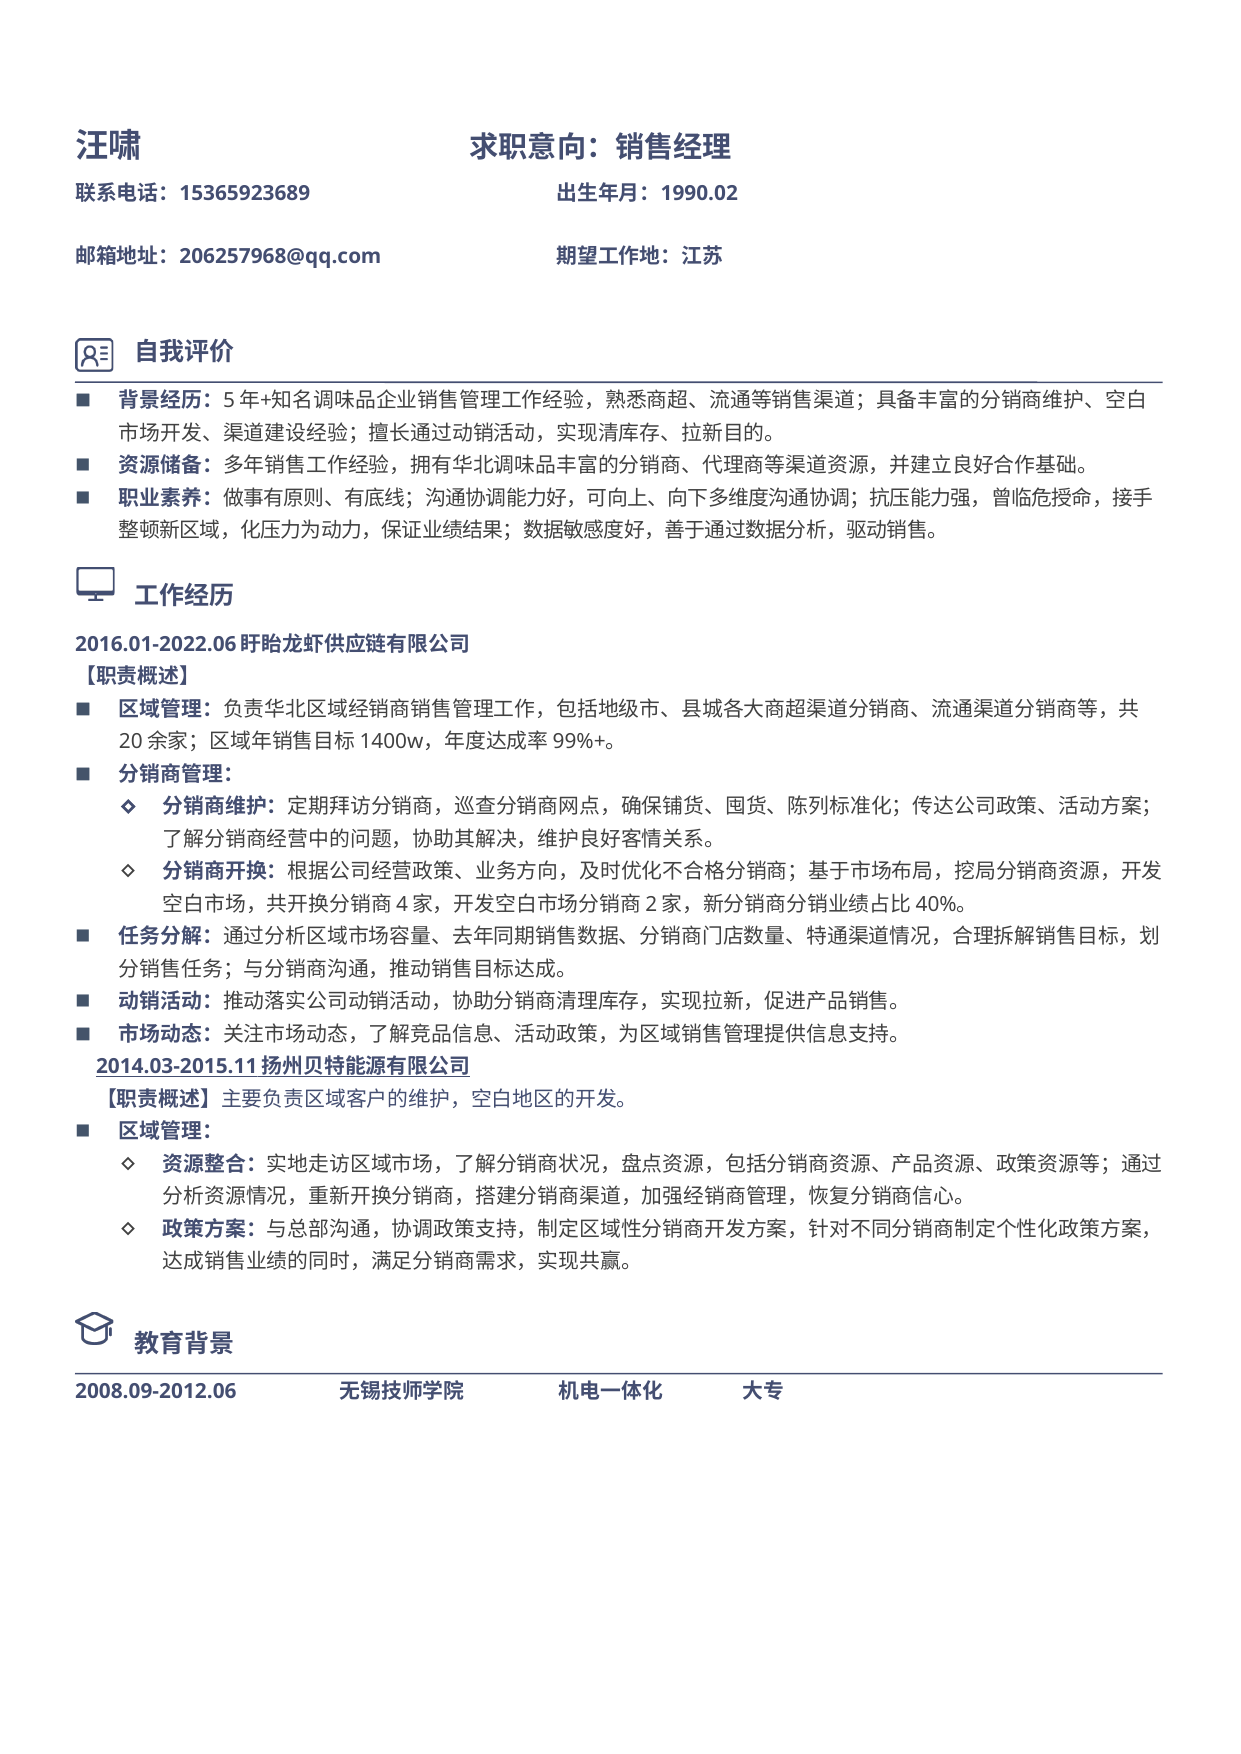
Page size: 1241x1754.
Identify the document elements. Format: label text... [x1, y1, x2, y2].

list 2016.01-2022.06盱眙龙虾供应链有限公司 [75, 626, 1165, 659]
picture [76, 567, 115, 601]
text 工作经历 [75, 561, 1165, 626]
list 资源储备：多年销售工作经验，拥有华北调味品丰富的分销商、代理商等渠道资源，并建立良好合作基础。 [75, 447, 1165, 480]
list 市场动态：关注市场动态，了解竞品信息、活动政策，为区域销售管理提供信息支持。 [75, 1016, 1165, 1049]
picture [75, 338, 114, 372]
list 背景经历：5年+知名调味品企业销售管理工作经验，熟悉商超、流通等销售渠道；具备丰富的分销商维护、空白市场开发、渠道建设经验；擅长通过动销活动，实现清库存、拉新目的。 [75, 382, 1165, 447]
picture [75, 1312, 114, 1345]
text 邮箱地址：206257968@qq.com [75, 238, 512, 271]
list 任务分解：通过分析区域市场容量、去年同期销售数据、分销商门店数量、特通渠道情况，合理拆解销售目标，划分销售任务；与分销商沟通，推动销售目标达成。 [75, 919, 1165, 984]
text 汪啸 求职意向：销售经理 [75, 111, 1165, 176]
list 2014.03-2015.11扬州贝特能源有限公司 [75, 1049, 1165, 1081]
list 【职责概述】 [75, 659, 1165, 691]
text 教育背景 [75, 1309, 1165, 1374]
list 分销商管理： [75, 756, 1165, 789]
list 分销商开换：根据公司经营政策、业务方向，及时优化不合格分销商；基于市场布局，挖局分销商资源，开发空白市场，共开换分销商4家，开发空白市场分销商2家，新分销商分销业绩占比40%。 [119, 854, 1165, 919]
list 政策方案：与总部沟通，协调政策支持，制定区域性分销商开发方案，针对不同分销商制定个性化政策方案，达成销售业绩的同时，满足分销商需求，实现共赢。 [119, 1211, 1165, 1276]
list 区域管理：负责华北区域经销商销售管理工作，包括地级市、县城各大商超渠道分销商、流通渠道分销商等，共20余家；区域年销售目标1400w，年度达成率99%+。 [75, 691, 1165, 756]
list 动销活动：推动落实公司动销活动，协助分销商清理库存，实现拉新，促进产品销售。 [75, 984, 1165, 1016]
text 2008.09-2012.06 无锡技师学院 机电一体化 大专 [75, 1374, 1165, 1406]
text 出生年月：1990.02 [556, 176, 1165, 208]
list 【职责概述】主要负责区域客户的维护，空白地区的开发。 [75, 1081, 1165, 1114]
list 区域管理： [75, 1114, 1165, 1146]
list 职业素养：做事有原则、有底线；沟通协调能力好，可向上、向下多维度沟通协调；抗压能力强，曾临危授命，接手整顿新区域，化压力为动力，保证业绩结果；数据敏感度好，善于通过数据分析，驱动销售。 [75, 480, 1165, 545]
list 资源整合：实地走访区域市场，了解分销商状况，盘点资源，包括分销商资源、产品资源、政策资源等；通过分析资源情况，重新开换分销商，搭建分销商渠道，加强经销商管理，恢复分销商信心。 [119, 1146, 1165, 1211]
text 期望工作地：江苏 [556, 238, 1165, 271]
text 联系电话：15365923689 [75, 176, 512, 208]
list 分销商维护：定期拜访分销商，巡查分销商网点，确保铺货、囤货、陈列标准化；传达公司政策、活动方案；了解分销商经营中的问题，协助其解决，维护良好客情关系。 [119, 789, 1165, 854]
text 自我评价 [75, 317, 1165, 382]
